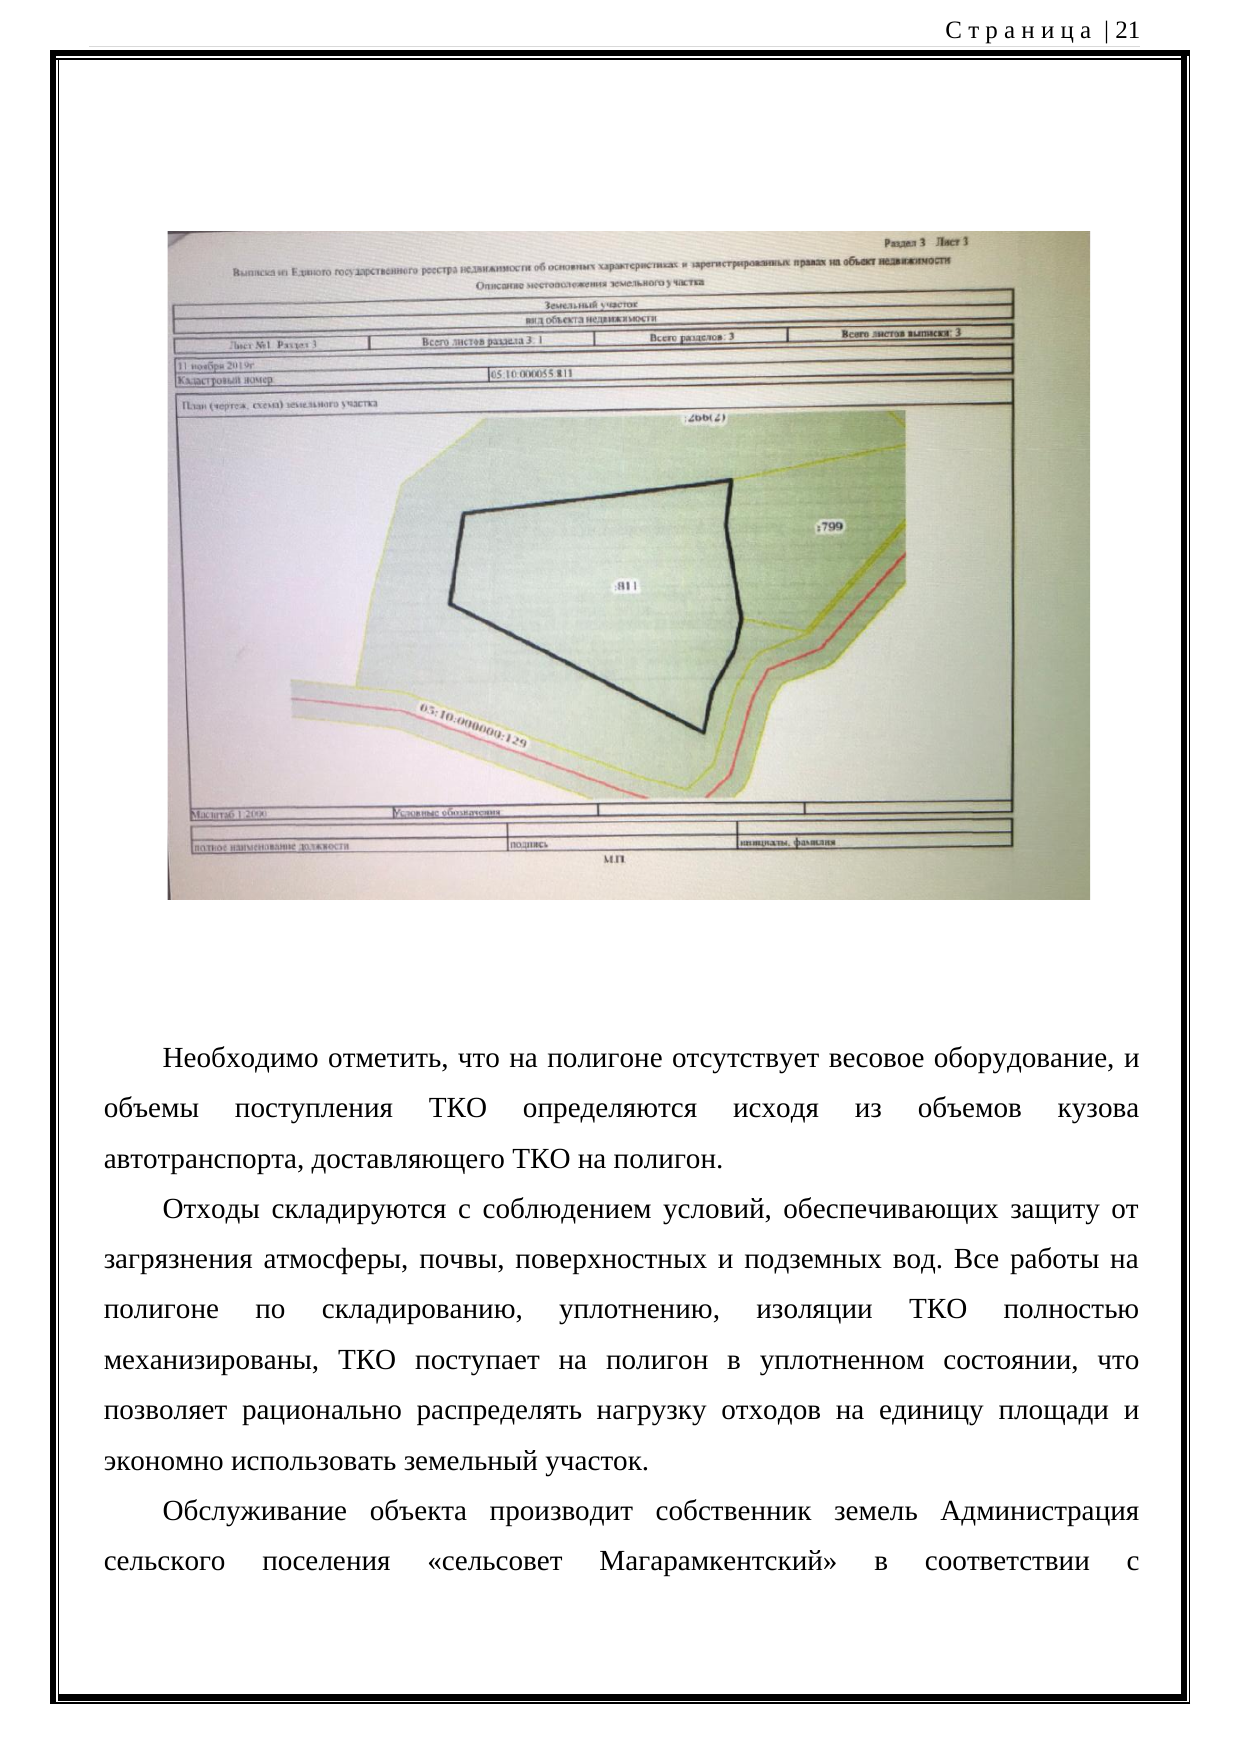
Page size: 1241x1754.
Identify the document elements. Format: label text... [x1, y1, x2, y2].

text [103, 1493, 1140, 1577]
text Необходимо отметить, что на полигоне отсутствует весовое оборудование, и объемы поступления ТКО определяются исходя из объемов кузова автотранспорта, доставляющего ТКО на полигон. [103, 1040, 1140, 1174]
text Отходы складируются с соблюдением условий, обеспечивающих защиту от загрязнения атмосферы, почвы, поверхностных и подземных вод. Все работы на полигоне по складированию, уплотнению, изоляции ТКО полностью механизированы, ТКО поступает на полигон в уплотненном состоянии, что позволяет рационально распределять нагрузку отходов на единицу площади и экономно использовать земельный участок. [103, 1191, 1140, 1476]
picture [167, 231, 1091, 900]
